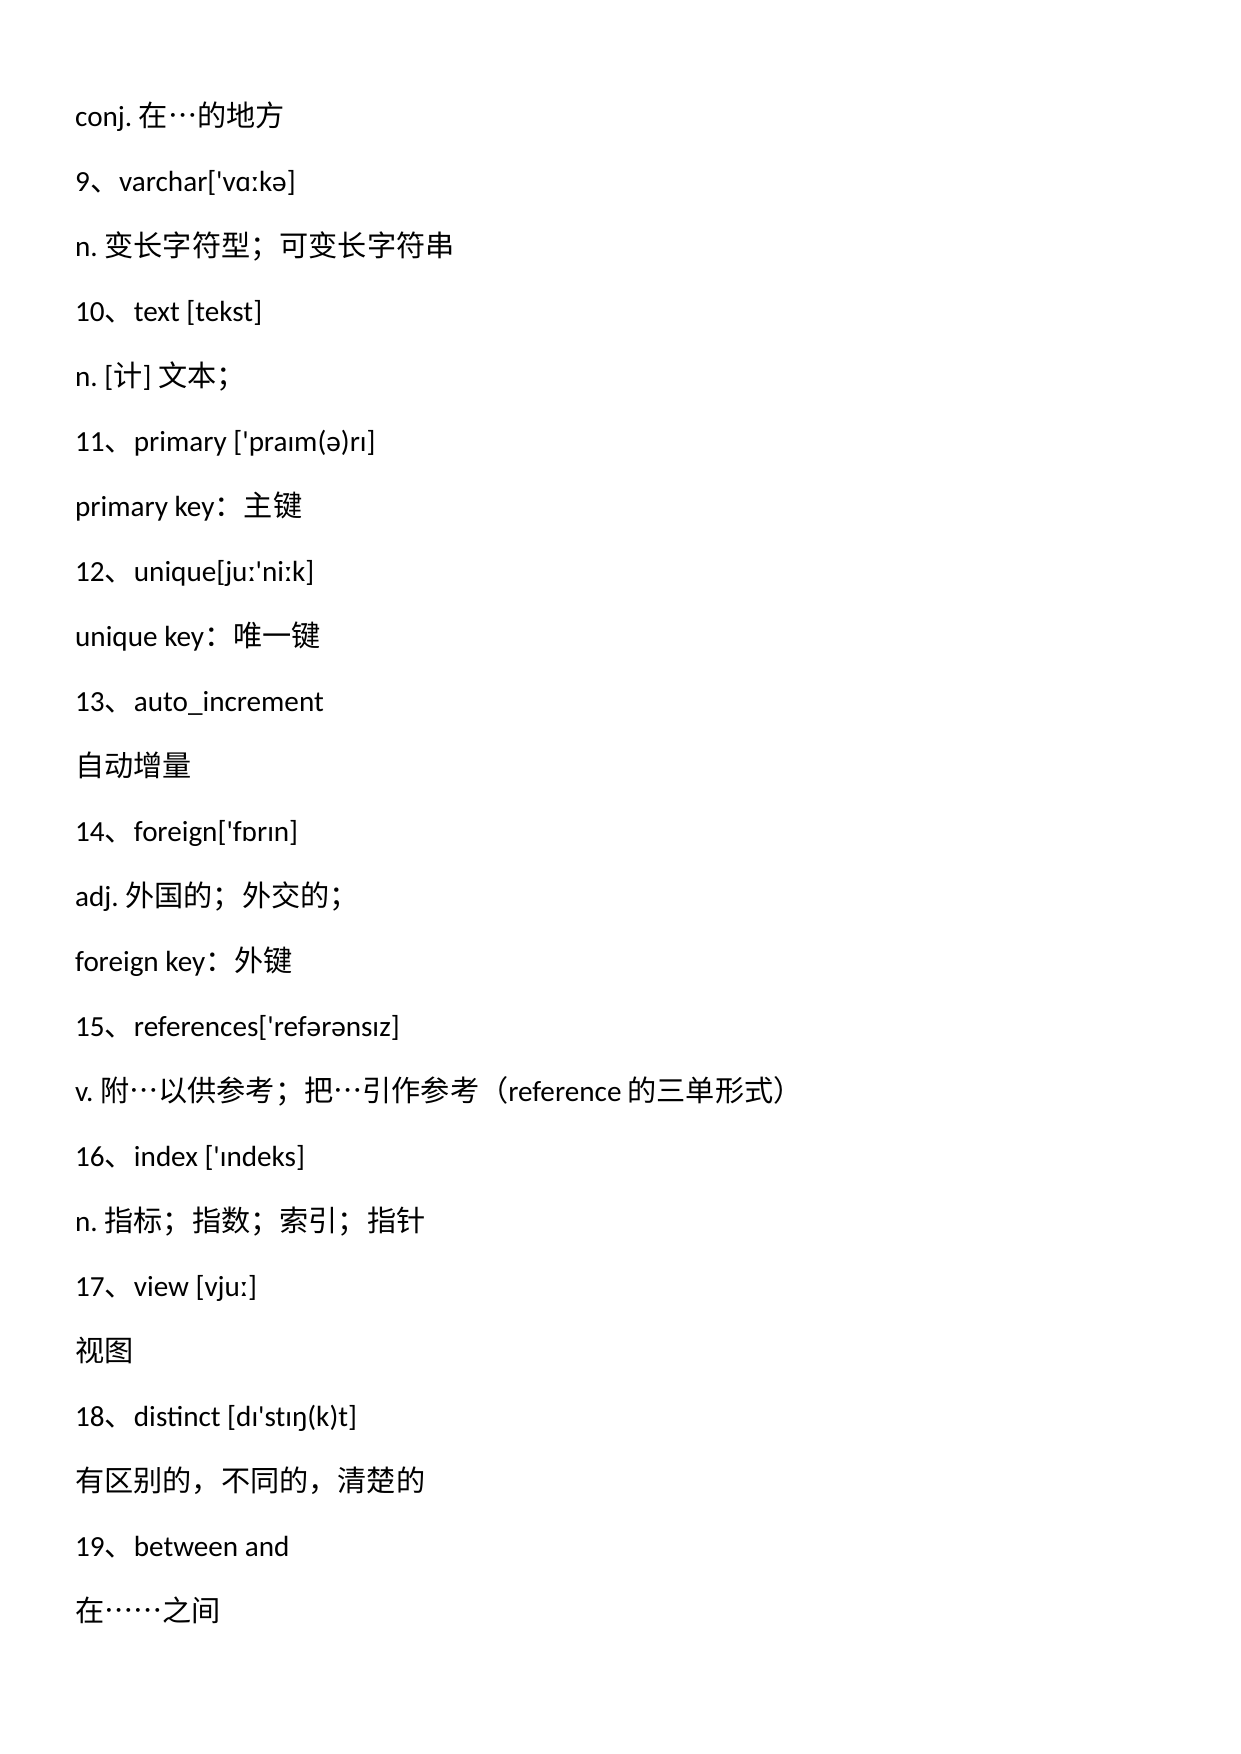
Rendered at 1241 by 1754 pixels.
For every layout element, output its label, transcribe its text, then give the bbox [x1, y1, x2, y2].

text 17、view [vjuː] [75, 1251, 1165, 1316]
text primary key：主键 [75, 471, 1165, 536]
text conj. 在…的地方 [75, 81, 1165, 146]
text n. 指标；指数；索引；指针 [75, 1186, 1165, 1251]
text 19、between and [75, 1511, 1165, 1576]
text 14、foreign['fɒrɪn] [75, 796, 1165, 861]
text v. 附…以供参考；把…引作参考（reference的三单形式） [75, 1056, 1165, 1121]
text 16、index ['ɪndeks] [75, 1121, 1165, 1186]
text 13、auto_increment [75, 666, 1165, 731]
text 15、references['refərənsɪz] [75, 991, 1165, 1056]
text n. 变长字符型；可变长字符串 [75, 211, 1165, 276]
text 有区别的，不同的，清楚的 [75, 1446, 1165, 1511]
text foreign key：外键 [75, 926, 1165, 991]
text 12、unique[juː'niːk] [75, 536, 1165, 601]
text unique key：唯一键 [75, 601, 1165, 666]
text 在……之间 [75, 1576, 1165, 1641]
text 视图 [75, 1316, 1165, 1381]
text 自动增量 [75, 731, 1165, 796]
text 10、text [tekst] [75, 276, 1165, 341]
text 11、primary ['praɪm(ə)rɪ] [75, 406, 1165, 471]
text adj. 外国的；外交的； [75, 861, 1165, 926]
text 18、distinct [dɪ'stɪŋ(k)t] [75, 1381, 1165, 1446]
text n. [计] 文本； [75, 341, 1165, 406]
text 9、varchar['vɑːkə] [75, 146, 1165, 211]
